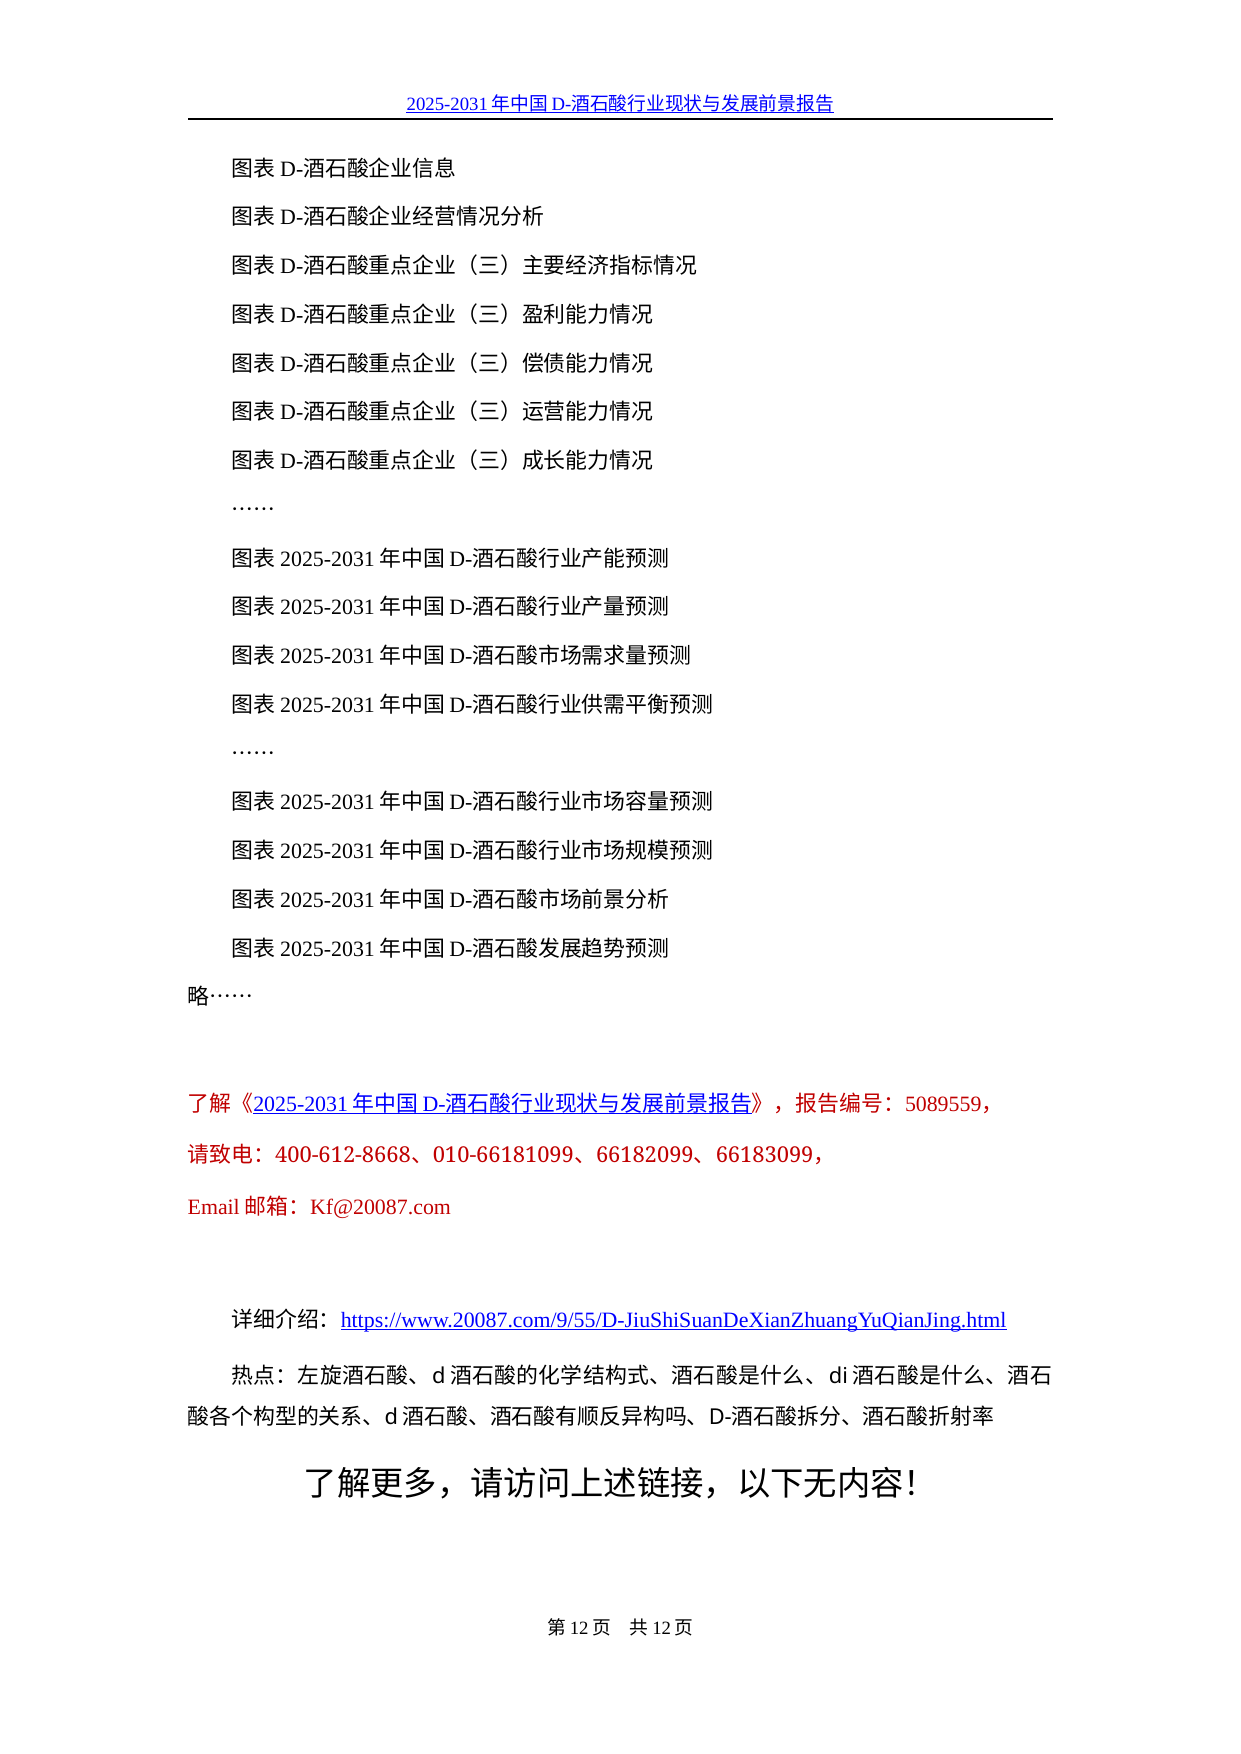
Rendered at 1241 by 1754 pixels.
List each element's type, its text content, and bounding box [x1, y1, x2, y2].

text 了解《2025-2031年中国D-酒石酸行业现状与发展前景报告》，报告编号：5089559， [187, 1085, 1053, 1118]
text 请致电：400-612-8668、010-66181099、66182099、66183099， [187, 1137, 1053, 1169]
title 了解更多，请访问上述链接，以下无内容！ [187, 1449, 1053, 1514]
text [187, 150, 1053, 1011]
text Email邮箱：Kf@20087.com [187, 1188, 1053, 1221]
text 详细介绍：https://www.20087.com/9/55/D-JiuShiSuanDeXianZhuangYuQianJing.html [187, 1301, 1053, 1334]
text 热点：左旋酒石酸、d酒石酸的化学结构式、酒石酸是什么、di酒石酸是什么、酒石酸各个构型的关系、d酒石酸、酒石酸有顺反异构吗、D-酒石酸拆分、酒石酸折射率 [187, 1358, 1053, 1431]
